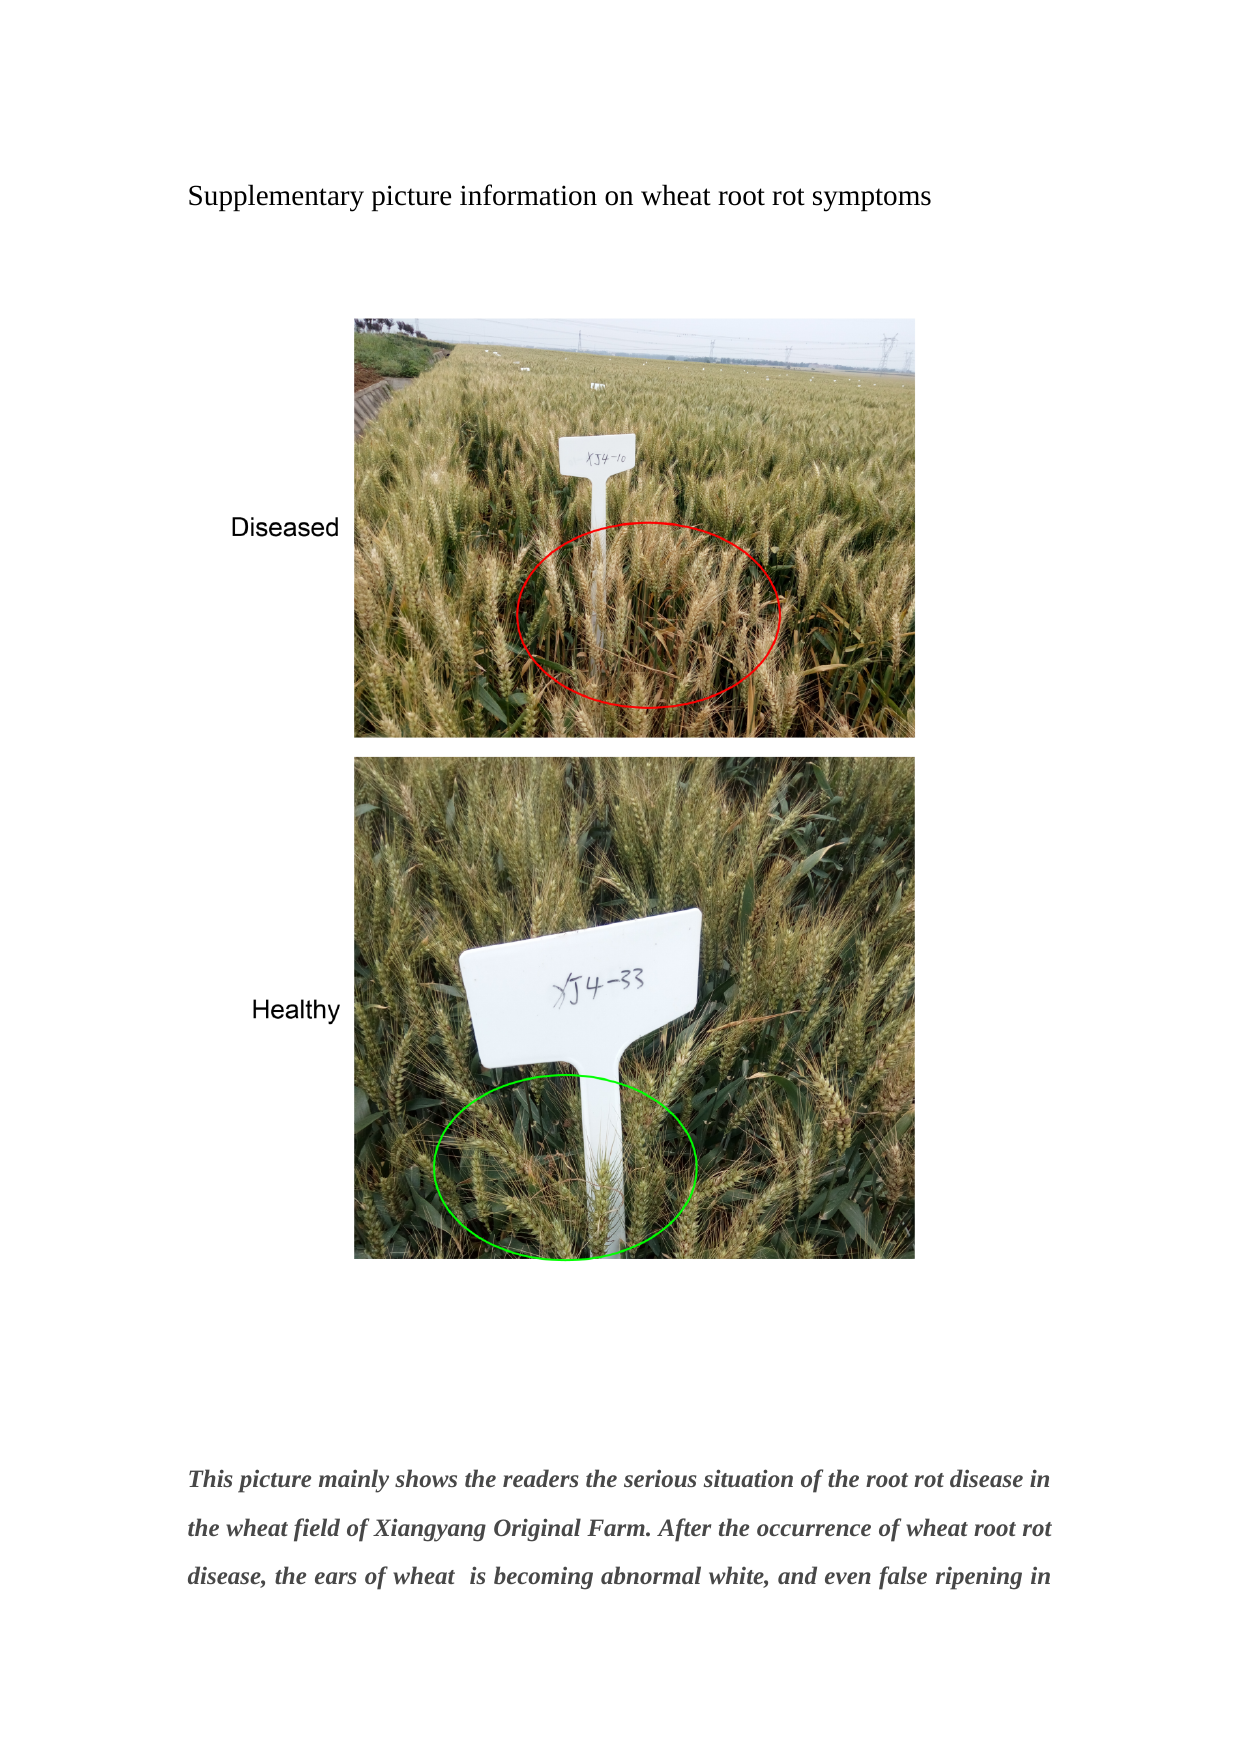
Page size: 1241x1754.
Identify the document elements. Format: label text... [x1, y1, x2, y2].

picture [187, 227, 1052, 1450]
text Supplementary picture information on wheat root rot symptoms [187, 162, 1053, 227]
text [187, 1462, 1053, 1592]
